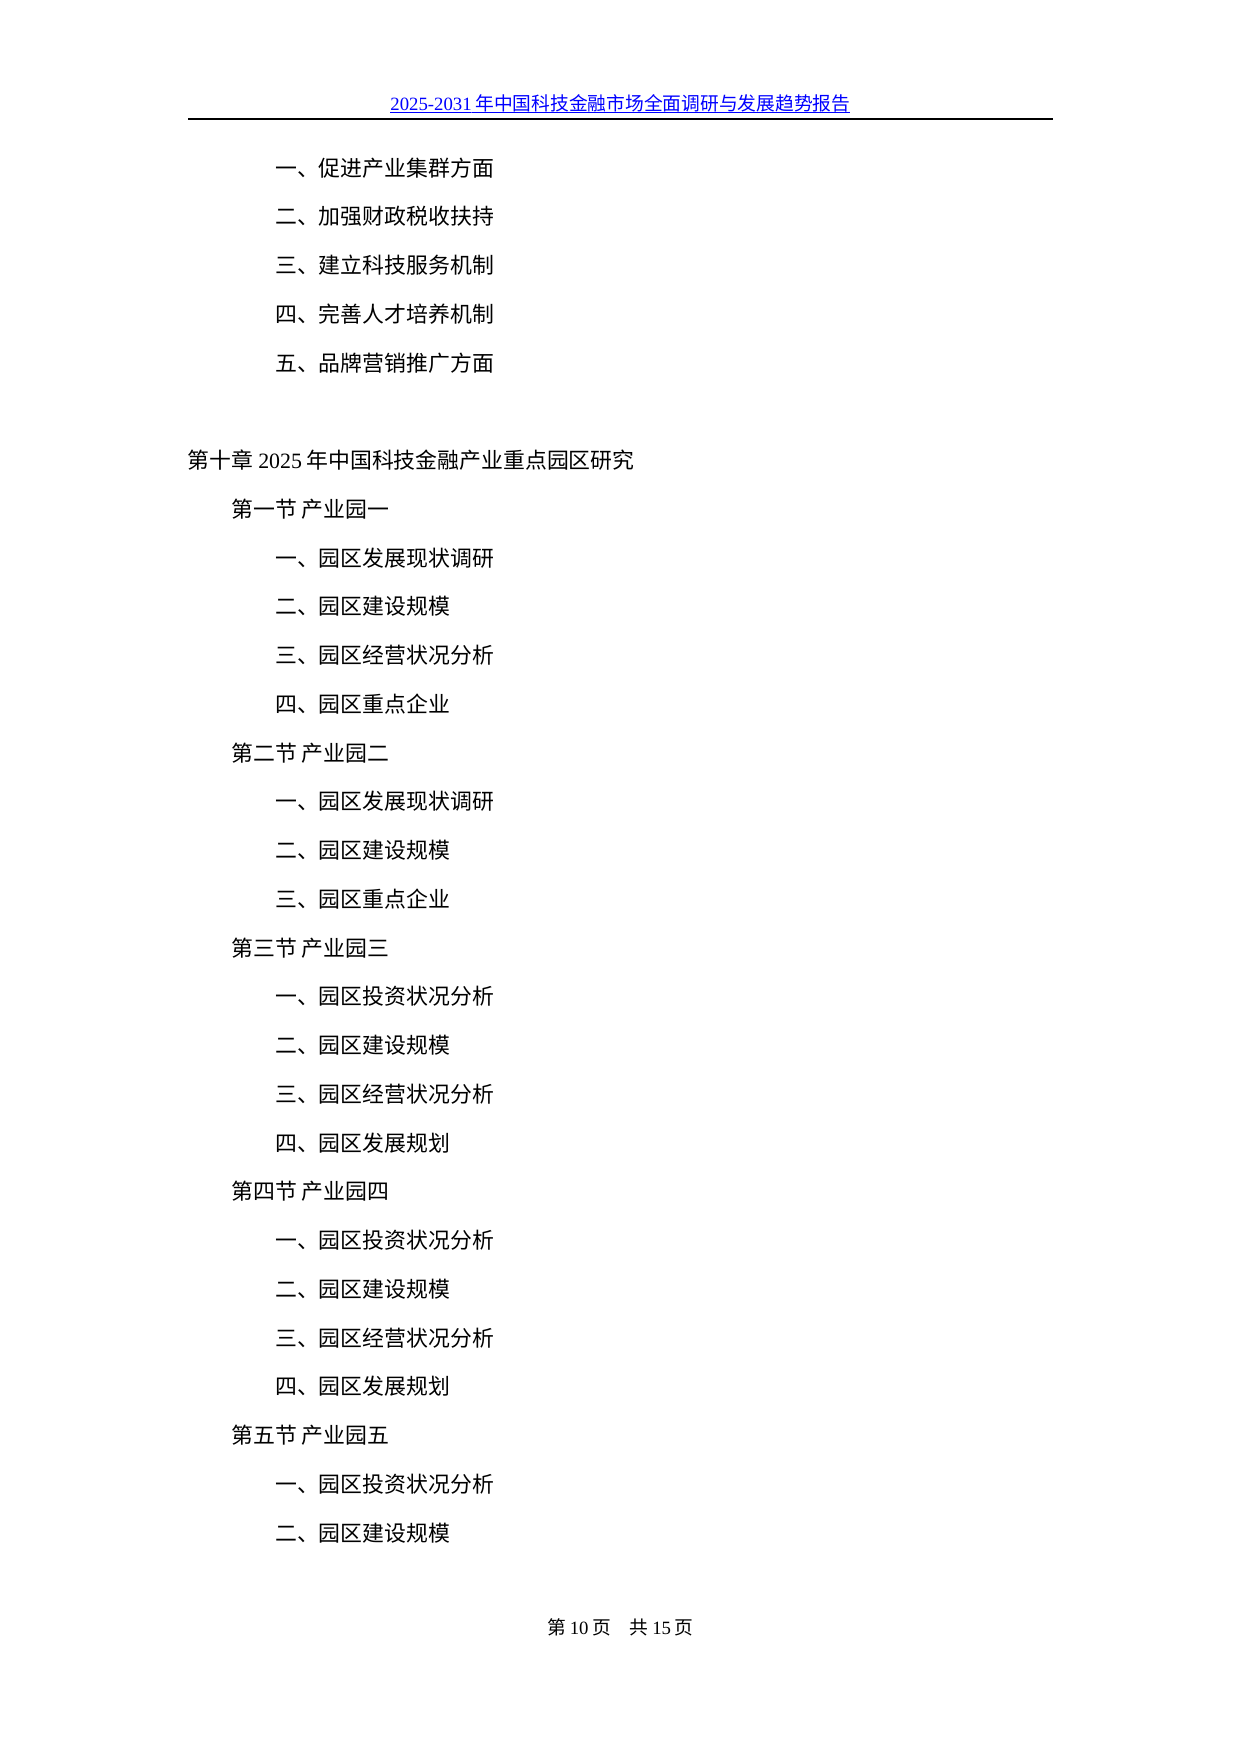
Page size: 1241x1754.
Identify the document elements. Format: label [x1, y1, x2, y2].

text [187, 150, 1053, 1548]
